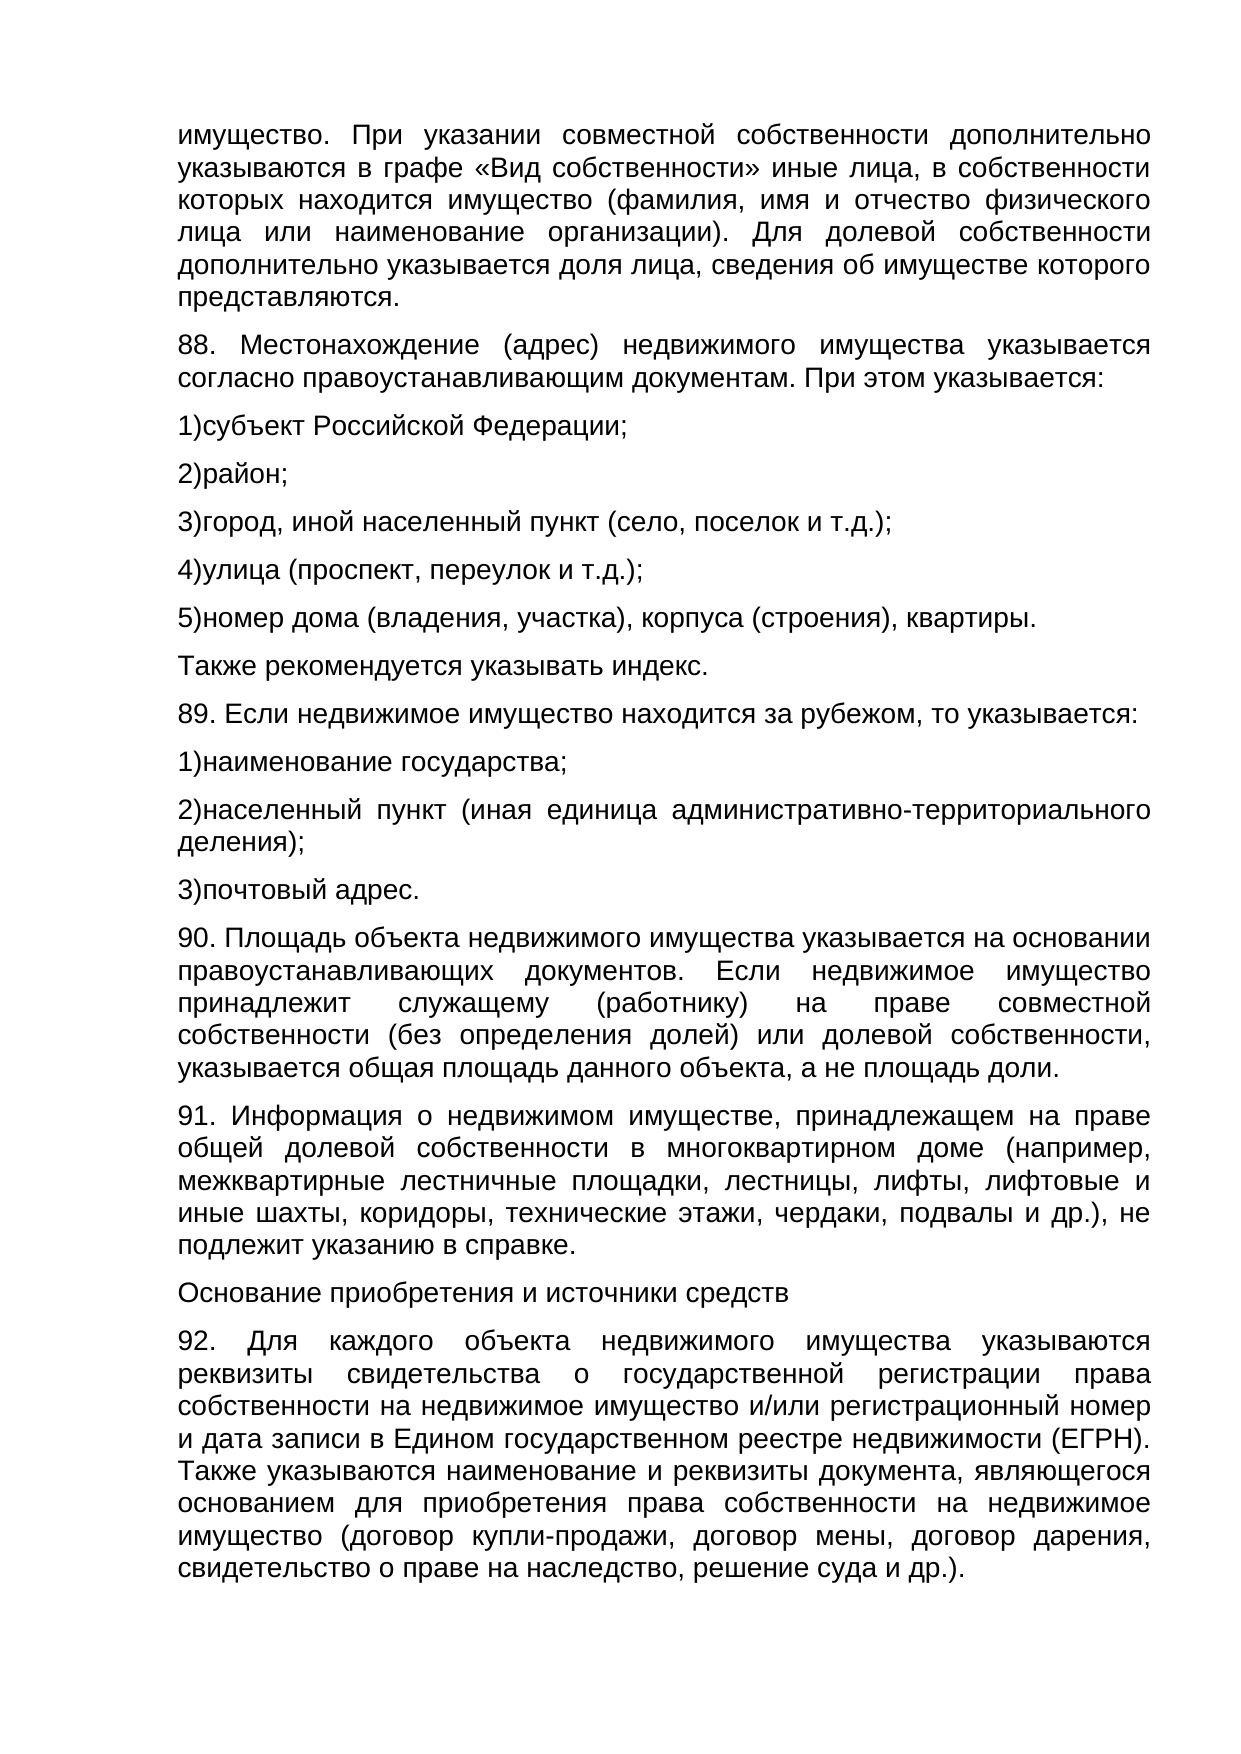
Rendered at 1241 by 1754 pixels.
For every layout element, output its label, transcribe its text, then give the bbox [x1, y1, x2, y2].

text 5)номер дома (владения, участка), корпуса (строения), квартиры. [177, 601, 1152, 633]
text 2)район; [177, 457, 1152, 489]
text 1)наименование государства; [177, 745, 1152, 777]
text 2)населенный пункт (иная единица административно-территориального деления); [177, 793, 1152, 857]
text Также рекомендуется указывать индекс. [177, 649, 1152, 681]
text 90. Площадь объекта недвижимого имущества указывается на основании правоустанавливающих документов. Если недвижимое имущество принадлежит служащему (работнику) на праве совместной собственности (без определения долей) или долевой собственности, указывается общая площадь данного объекта, а не площадь доли. [177, 921, 1152, 1083]
text 3)почтовый адрес. [177, 873, 1152, 906]
text Основание приобретения и источники средств [177, 1276, 1152, 1309]
text 92. Для каждого объекта недвижимого имущества указываются реквизиты свидетельства о государственной регистрации права собственности на недвижимое имущество и/или регистрационный номер и дата записи в Едином государственном реестре недвижимости (ЕГРН). Также указываются наименование и реквизиты документа, являющегося основанием для приобретения права собственности на недвижимое имущество (договор купли-продажи, договор мены, договор дарения, свидетельство о праве на наследство, решение суда и др.). [177, 1324, 1152, 1583]
text 4)улица (проспект, переулок и т.д.); [177, 553, 1152, 585]
text 88. Местонахождение (адрес) недвижимого имущества указывается согласно правоустанавливающим документам. При этом указывается: [177, 328, 1152, 393]
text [177, 118, 1152, 312]
text 89. Если недвижимое имущество находится за рубежом, то указывается: [177, 697, 1152, 729]
text 91. Информация о недвижимом имуществе, принадлежащем на праве общей долевой собственности в многоквартирном доме (например, межквартирные лестничные площадки, лестницы, лифты, лифтовые и иные шахты, коридоры, технические этажи, чердаки, подвалы и др.), не подлежит указанию в справке. [177, 1099, 1152, 1261]
text 3)город, иной населенный пункт (село, поселок и т.д.); [177, 504, 1152, 537]
text 1)субъект Российской Федерации; [177, 408, 1152, 441]
